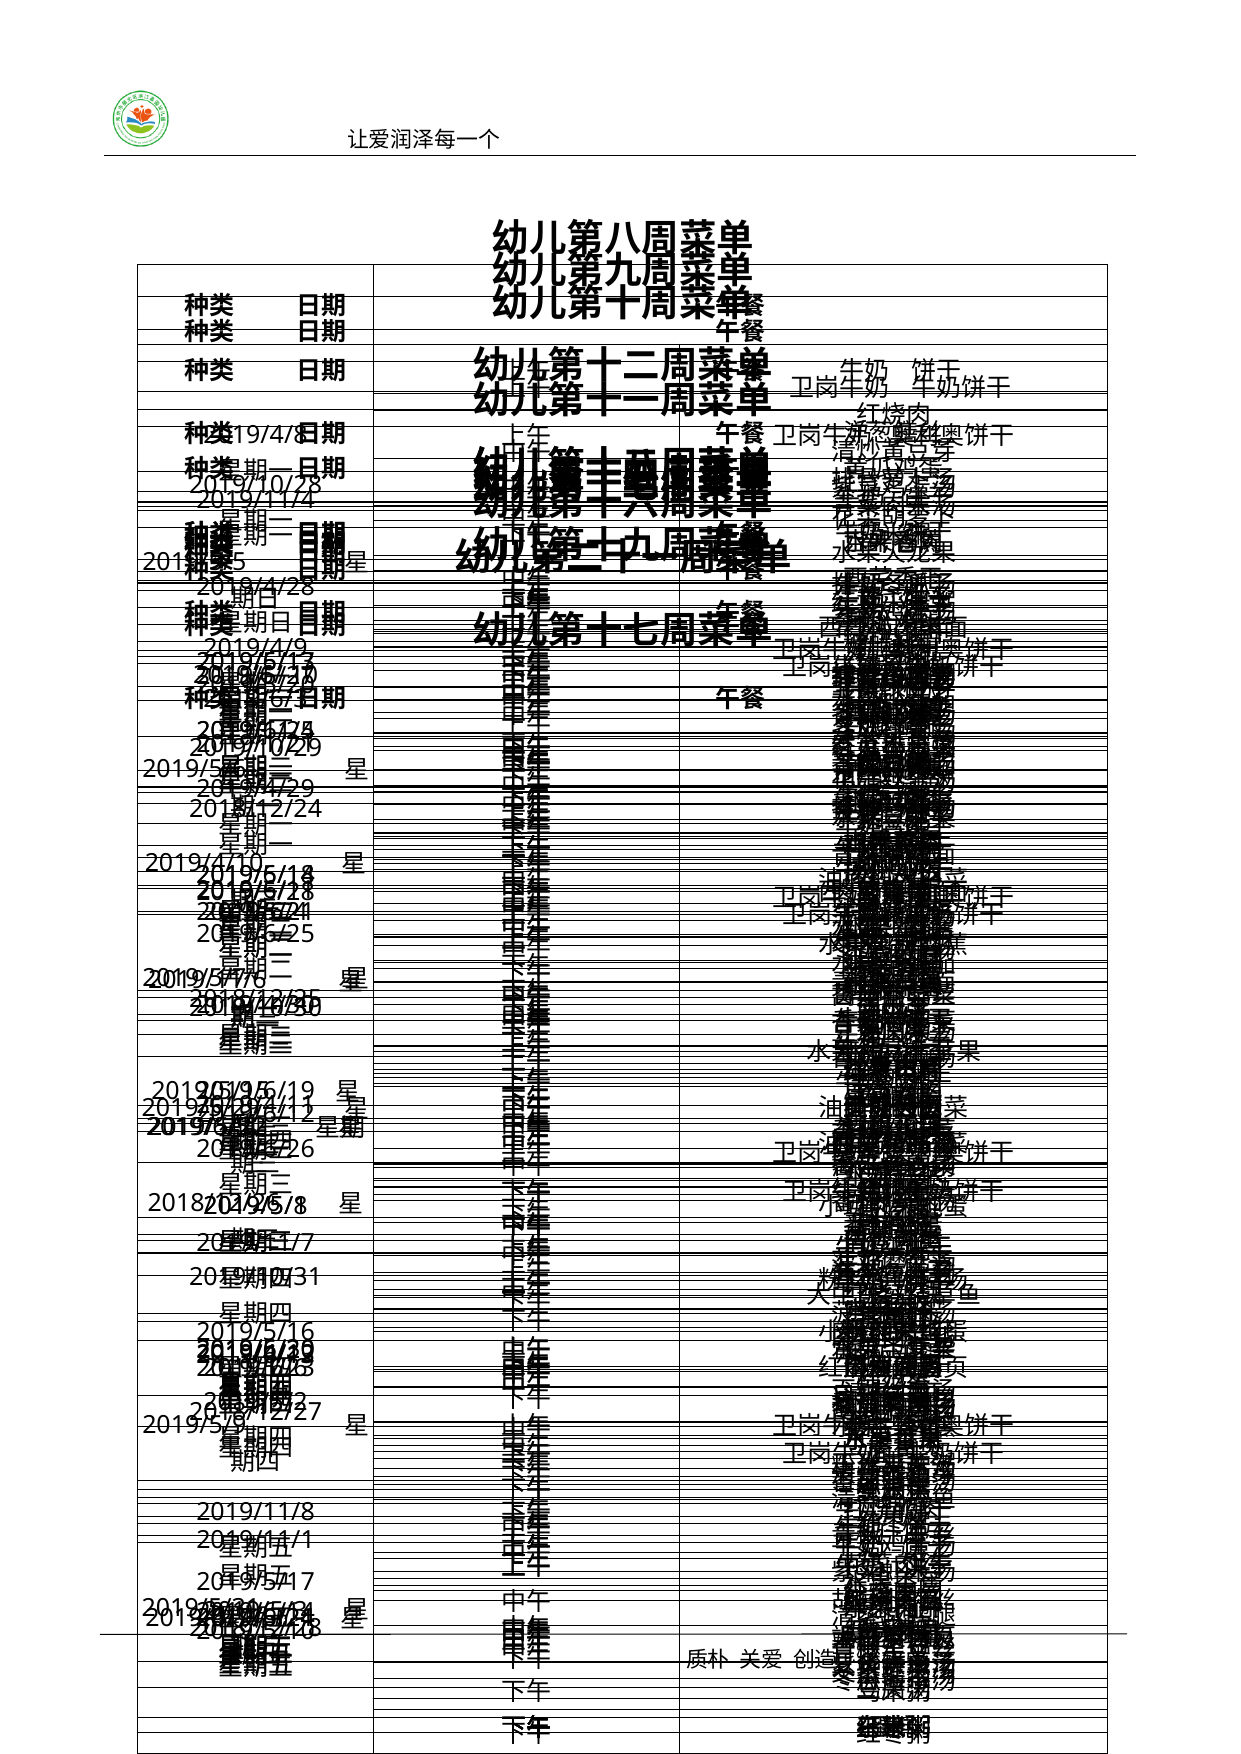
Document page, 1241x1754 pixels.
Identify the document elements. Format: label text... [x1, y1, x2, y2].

table_header 幼儿第十九周菜单 [138, 513, 1108, 526]
table_header 幼儿第十八周菜单 [138, 434, 1108, 491]
table_cell [374, 1332, 679, 1458]
table_cell 牛奶 饼干 [680, 664, 1107, 712]
table_cell 午餐 [374, 392, 1107, 434]
table_cell 上午 [374, 664, 679, 712]
table_cell [680, 1005, 1107, 1056]
table_cell 种类 日期 [138, 492, 373, 513]
table_cell [680, 1699, 1107, 1753]
table_cell [374, 1459, 679, 1516]
table_cell 午餐 [374, 584, 1107, 663]
table_cell [138, 1517, 373, 1753]
table_cell [374, 1005, 679, 1056]
table_cell [680, 1057, 1107, 1104]
table_cell 下午 [374, 805, 679, 857]
table_cell [374, 1699, 679, 1753]
table_cell [374, 1517, 679, 1571]
table_cell [680, 904, 1107, 1003]
table_header 幼儿第十周菜单 [138, 271, 1108, 328]
table_cell [680, 1223, 1107, 1275]
table_cell [374, 1057, 679, 1104]
table_cell 2019/1/21 星期一 [138, 664, 373, 857]
table_cell [680, 1276, 1107, 1331]
table_header 幼儿第二十一周菜单 [138, 526, 1108, 583]
picture [112, 90, 169, 147]
table_cell [680, 1106, 1107, 1222]
table_cell [138, 1276, 373, 1516]
table_cell [680, 858, 1107, 903]
table_cell 红豆粥 [680, 805, 1107, 857]
table_cell [680, 1459, 1107, 1516]
table_cell [374, 904, 679, 1003]
table_cell 种类 日期 [138, 584, 373, 663]
table_cell [680, 1517, 1107, 1571]
table_cell [374, 1276, 679, 1331]
table_header 幼儿第十二周菜单 [138, 334, 1108, 391]
table_cell [138, 858, 373, 1056]
table_cell [374, 1223, 679, 1275]
table_header 幼儿第八周菜单 [138, 206, 1108, 239]
table_cell 午餐 [374, 492, 1107, 513]
table_cell [138, 1057, 373, 1275]
table_cell 萝卜排骨汤 韭菜鸡蛋 [680, 713, 1107, 803]
table_cell [680, 1572, 1107, 1698]
table_cell [374, 1572, 679, 1698]
table_cell [374, 858, 679, 903]
table_cell [680, 1332, 1107, 1458]
table_cell [374, 1106, 679, 1222]
table_cell 中午 [374, 713, 679, 803]
table_header 幼儿第九周菜单 [138, 239, 1108, 271]
table_cell 种类 日期 [138, 392, 373, 434]
